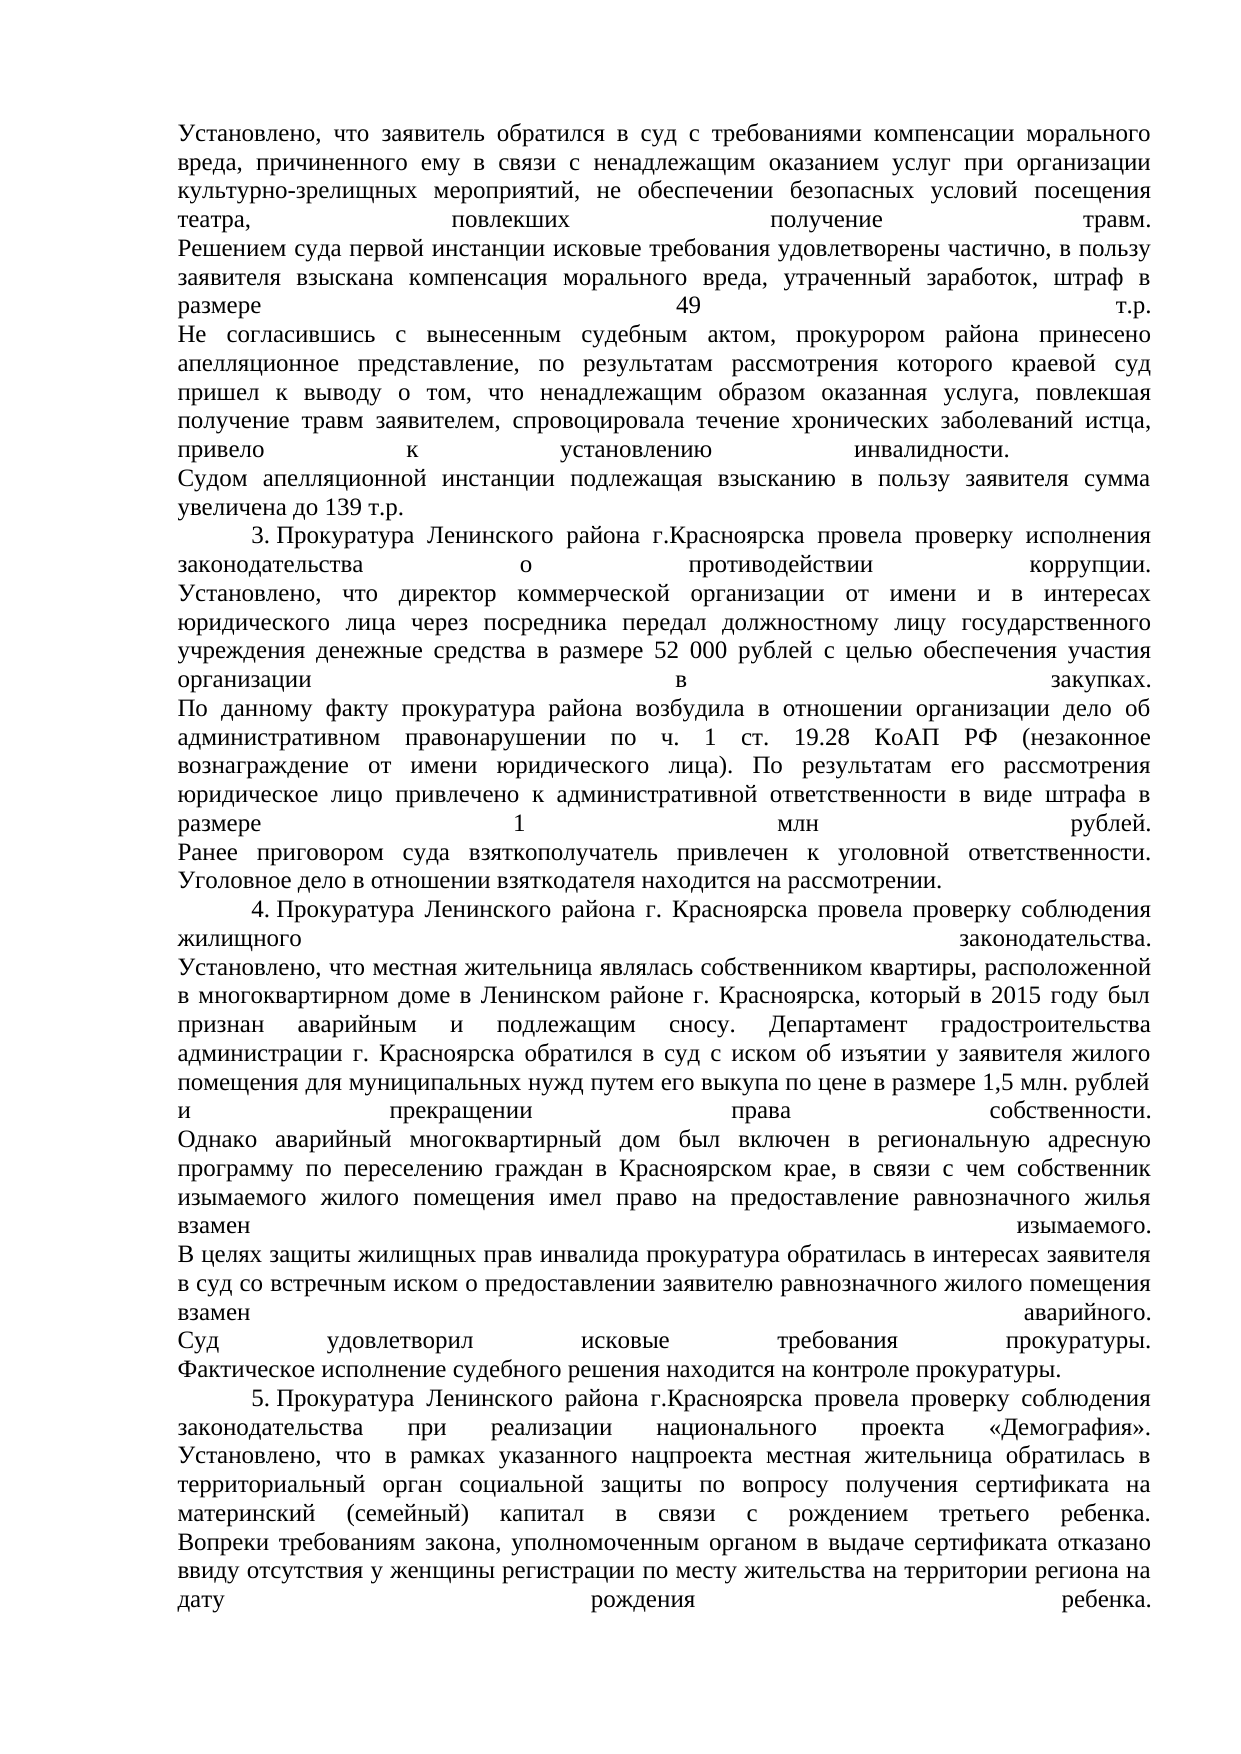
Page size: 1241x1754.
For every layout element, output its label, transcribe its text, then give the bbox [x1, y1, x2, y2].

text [177, 1383, 1152, 1613]
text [177, 118, 1152, 521]
text 3. Прокуратура Ленинского района г.Красноярска провела проверку исполнения законодательства о противодействии коррупции. Установлено, что директор коммерческой организации от имени и в интересах юридического лица через посредника передал должностному лицу государственного учреждения денежные средства в размере 52 000 рублей с целью обеспечения участия организации в закупках. По данному факту прокуратура района возбудила в отношении организации дело об административном правонарушении по ч. 1 ст. 19.28 КоАП РФ (незаконное вознаграждение от имени юридического лица). По результатам его рассмотрения юридическое лицо привлечено к административной ответственности в виде штрафа в размере 1 млн рублей. Ранее приговором суда взяткополучатель привлечен к уголовной ответственности. Уголовное дело в отношении взяткодателя находится на рассмотрении. [177, 521, 1152, 894]
text 4. Прокуратура Ленинского района г. Красноярска провела проверку соблюдения жилищного законодательства. Установлено, что местная жительница являлась собственником квартиры, расположенной в многоквартирном доме в Ленинском районе г. Красноярска, который в 2015 году был признан аварийным и подлежащим сносу. Департамент градостроительства администрации г. Красноярска обратился в суд с иском об изъятии у заявителя жилого помещения для муниципальных нужд путем его выкупа по цене в размере 1,5 млн. рублей и прекращении права собственности. Однако аварийный многоквартирный дом был включен в региональную адресную программу по переселению граждан в Красноярском крае, в связи с чем собственник изымаемого жилого помещения имел право на предоставление равнозначного жилья взамен изымаемого. В целях защиты жилищных прав инвалида прокуратура обратилась в интересах заявителя в суд со встречным иском о предоставлении заявителю равнозначного жилого помещения взамен аварийного. Суд удовлетворил исковые требования прокуратуры. Фактическое исполнение судебного решения находится на контроле прокуратуры. [177, 894, 1152, 1383]
